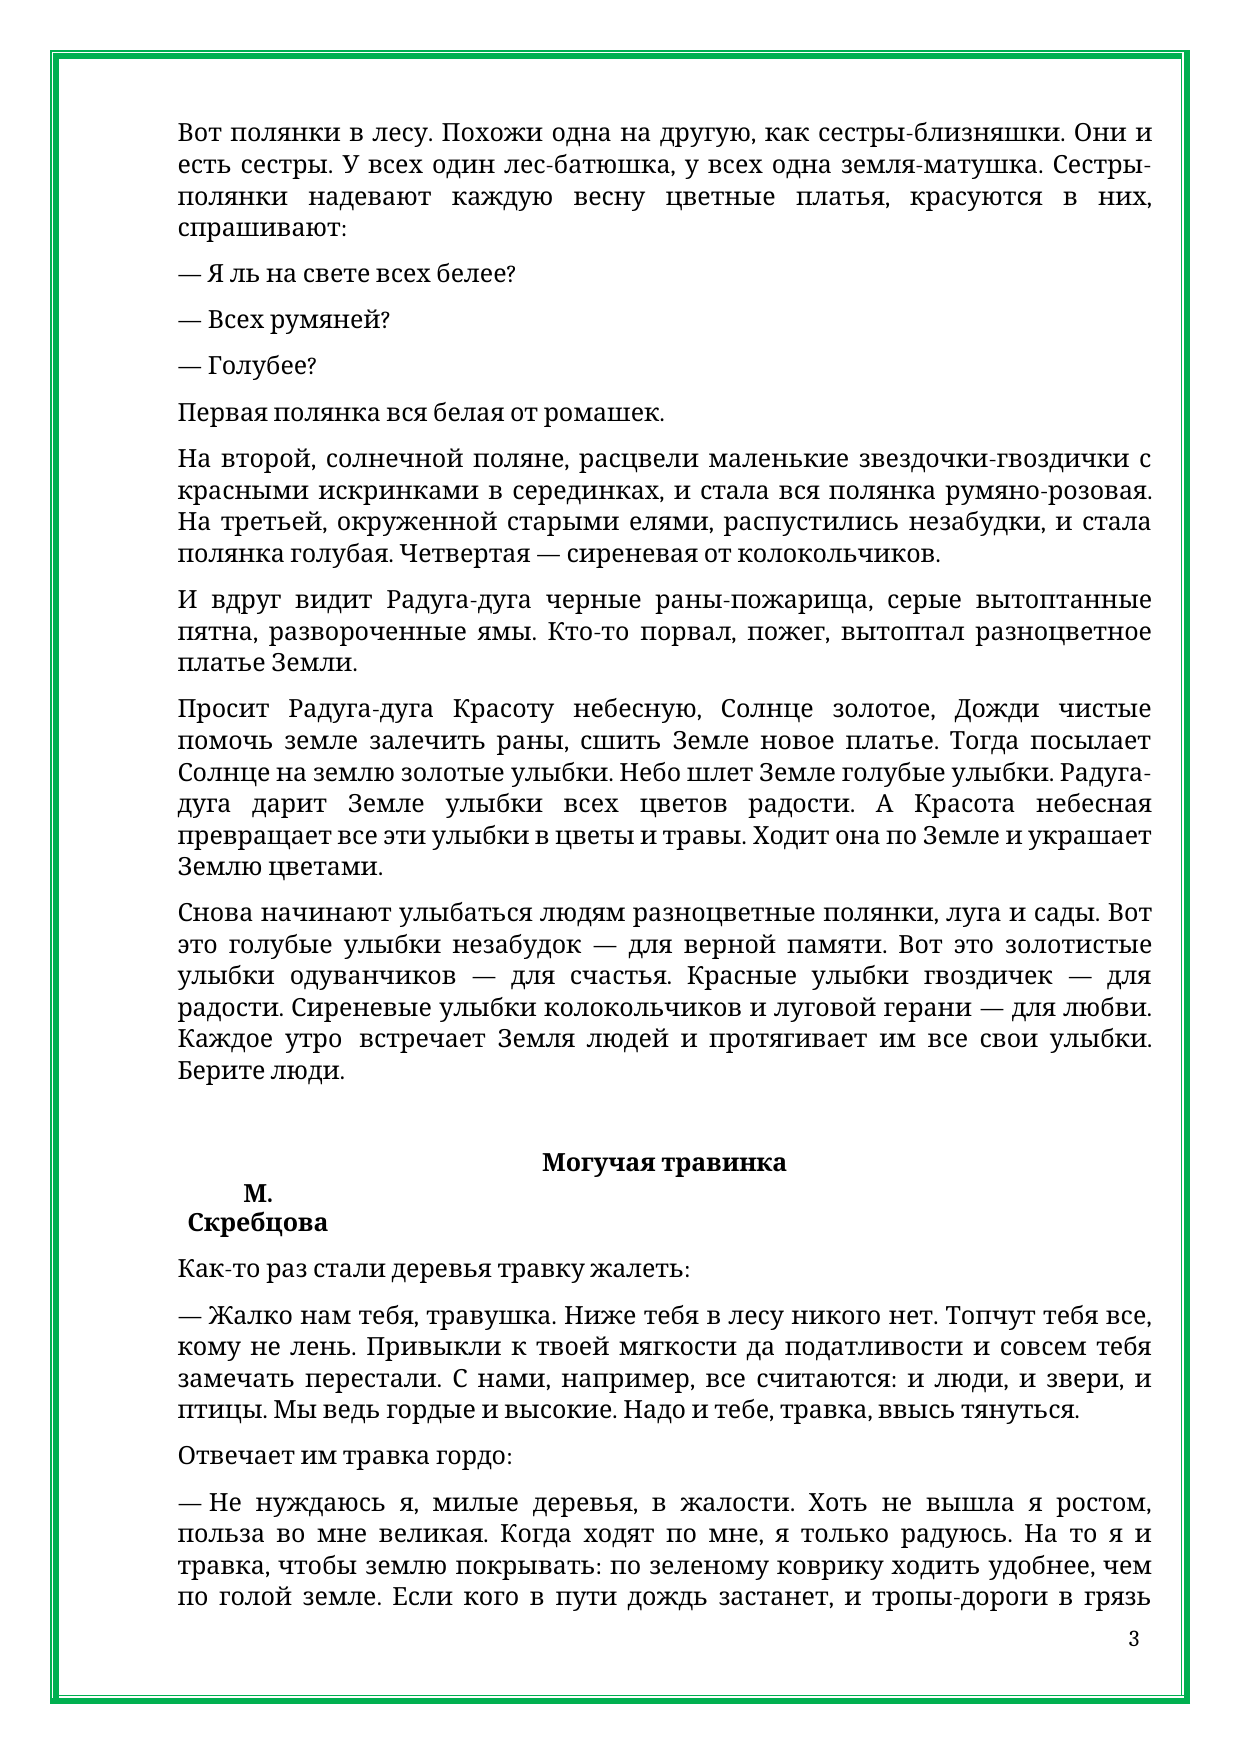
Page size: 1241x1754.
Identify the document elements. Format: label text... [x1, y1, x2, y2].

list Всех румяней? [177, 306, 1167, 335]
subtitle Могучая травинка [176, 1148, 1153, 1177]
list Жалко нам тебя, травушка. Ниже тебя в лесу никого нет. Топчут тебя все, кому не лень. Привыкли к твоей мягкости да податливости и совсем тебя замечать перестали. С нами, например, все считаются: и люди, и звери, и птицы. Мы ведь гордые и высокие. Надо и тебе, травка, ввысь тянуться. [177, 1302, 1152, 1425]
text Как-то раз стали деревья травку жалеть: [177, 1255, 1167, 1284]
list Я ль на свете всех белее? [177, 260, 1167, 288]
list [177, 1488, 1152, 1612]
list Голубее? [177, 352, 1167, 381]
text На второй, солнечной поляне, расцвели маленькие звездочки-гвоздички с красными искринками в серединках, и стала вся полянка румяно-розовая. На третьей, окруженной старыми елями, распустились незабудки, и стала полянка голубая. Четвертая — сиреневая от колокольчиков. [177, 445, 1152, 569]
text Первая полянка вся белая от ромашек. [177, 399, 1167, 427]
text И вдруг видит Радуга-дуга черные раны-пожарища, серые вытоптанные пятна, развороченные ямы. Кто-то порвал, пожег, вытоптал разноцветное платье Земли. [177, 586, 1152, 678]
text Снова начинают улыбаться людям разноцветные полянки, луга и сады. Вот это голубые улыбки незабудок — для верной памяти. Вот это золотистые улыбки одуванчиков — для счастья. Красные улыбки гвоздичек — для радости. Сиреневые улыбки колокольчиков и луговой герани — для любви. Каждое утро встречает Земля людей и протягивает им все свои улыбки. Берите люди. [177, 899, 1152, 1086]
text Вот полянки в лесу. Похожи одна на другую, как сестры-близняшки. Они и есть сестры. У всех один лес-батюшка, у всех одна земля-матушка. Сестры-полянки надевают каждую весну цветные платья, красуются в них, спрашивают: [177, 119, 1152, 243]
text Отвечает им травка гордо: [177, 1442, 1167, 1471]
text Просит Радуга-дуга Красоту небесную, Солнце золотое, Дожди чистые помочь земле залечить раны, сшить Земле новое платье. Тогда посылает Солнце на землю золотые улыбки. Небо шлет Земле голубые улыбки. Радуга-дуга дарит Земле улыбки всех цветов радости. А Красота небесная превращает все эти улыбки в цветы и травы. Ходит она по Земле и украшает Землю цветами. [177, 695, 1152, 882]
text М. Скребцова [176, 1180, 340, 1238]
